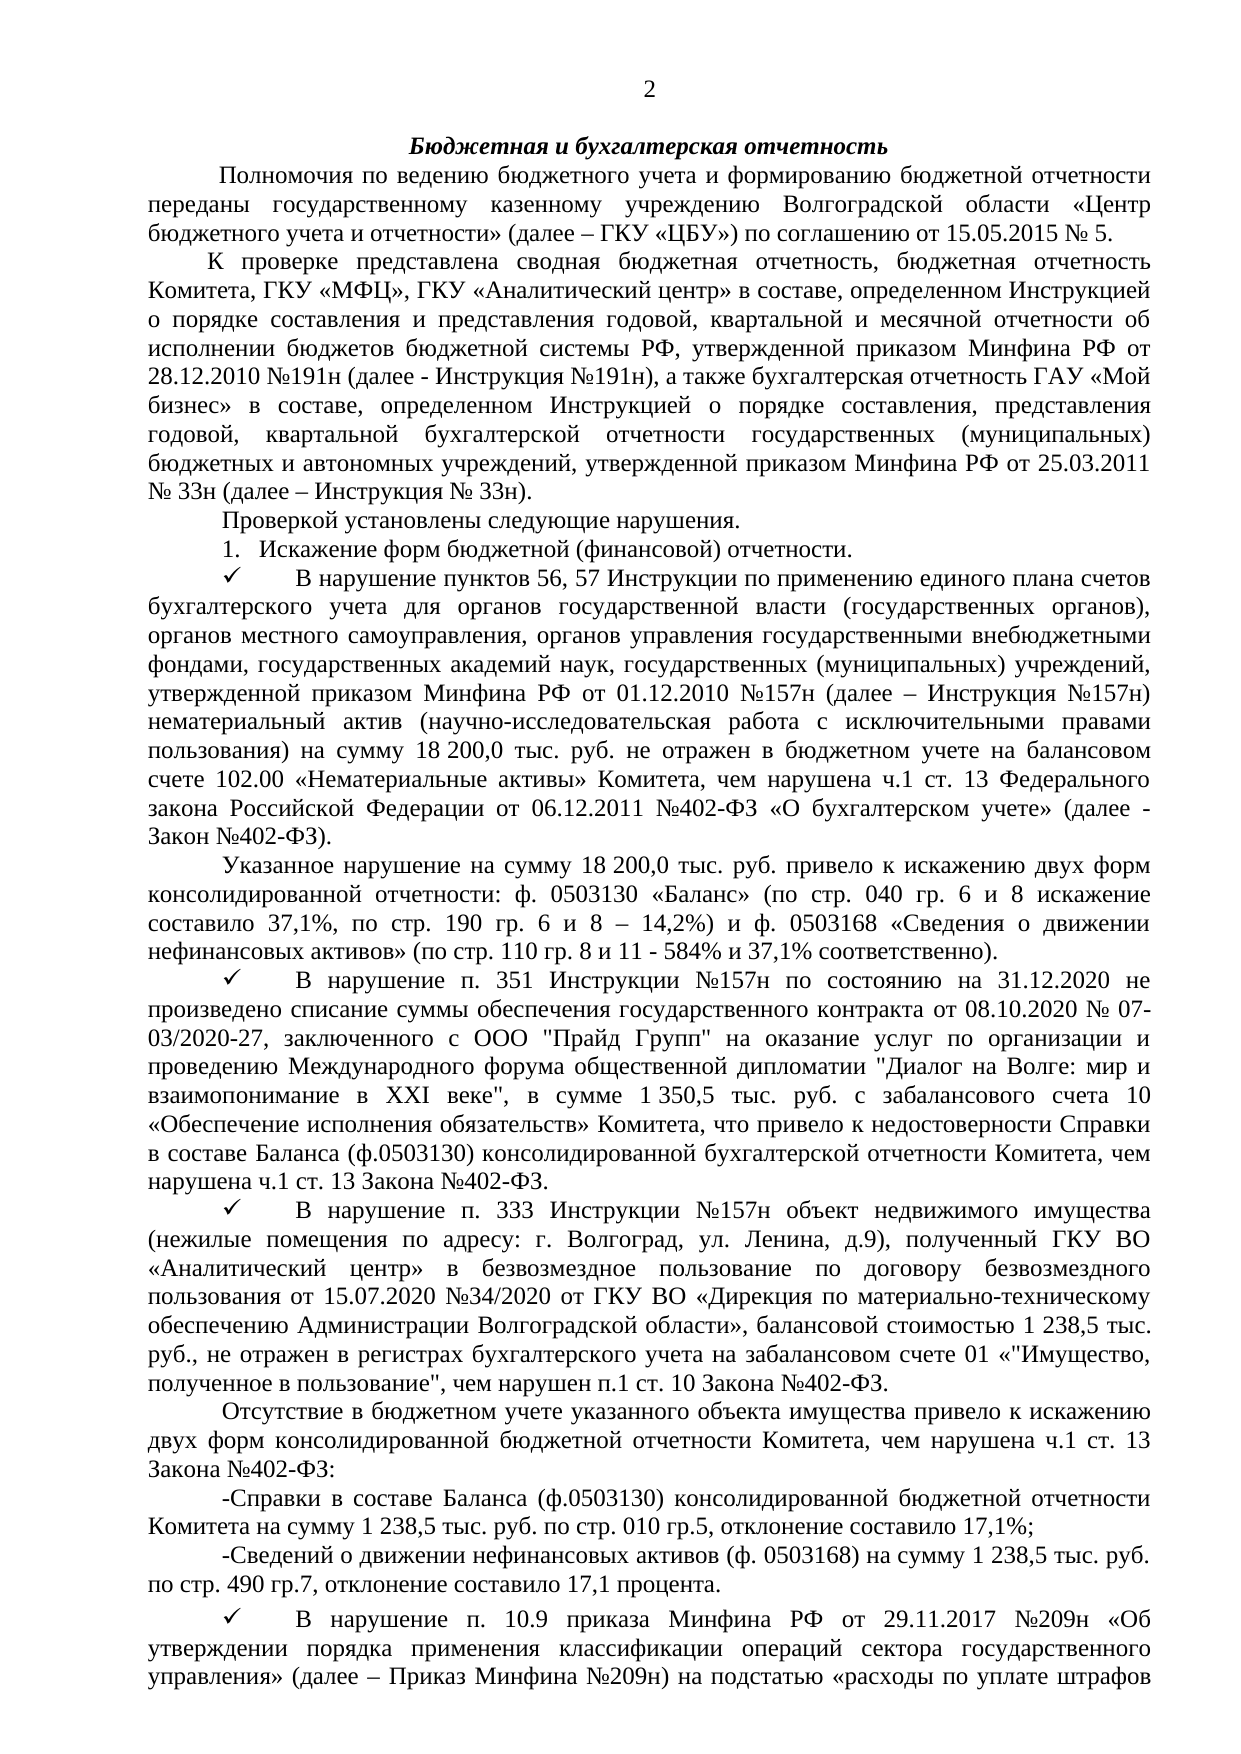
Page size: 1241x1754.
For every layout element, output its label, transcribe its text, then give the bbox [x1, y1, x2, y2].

text К проверке представлена сводная бюджетная отчетность, бюджетная отчетность Комитета, ГКУ «МФЦ», ГКУ «Аналитический центр» в составе, определенном Инструкцией о порядке составления и представления годовой, квартальной и месячной отчетности об исполнении бюджетов бюджетной системы РФ, утвержденной приказом Минфина РФ от 28.12.2010 №191н (далее - Инструкция №191н), а также бухгалтерская отчетность ГАУ «Мой бизнес» в составе, определенном Инструкцией о порядке составления, представления годовой, квартальной бухгалтерской отчетности государственных (муниципальных) бюджетных и автономных учреждений, утвержденной приказом Минфина РФ от 25.03.2011 № 33н (далее – Инструкция № 33н). [148, 246, 1152, 505]
text Отсутствие в бюджетном учете указанного объекта имущества привело к искажению двух форм консолидированной бюджетной отчетности Комитета, чем нарушена ч.1 ст. 13 Закона №402-ФЗ: [148, 1396, 1152, 1483]
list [148, 1604, 1152, 1690]
text Полномочия по ведению бюджетного учета и формированию бюджетной отчетности переданы государственному казенному учреждению Волгоградской области «Центр бюджетного учета и отчетности» (далее – ГКУ «ЦБУ») по соглашению от 15.05.2015 № 5. [148, 160, 1152, 246]
text -Сведений о движении нефинансовых активов (ф. 0503168) на сумму 1 238,5 тыс. руб. по стр. 490 гр.7, отклонение составило 17,1 процента. [148, 1540, 1152, 1598]
list В нарушение пунктов 56, 57 Инструкции по применению единого плана счетов бухгалтерского учета для органов государственной власти (государственных органов), органов местного самоуправления, органов управления государственными внебюджетными фондами, государственных академий наук, государственных (муниципальных) учреждений, утвержденной приказом Минфина РФ от 01.12.2010 №157н (далее – Инструкция №157н) нематериальный актив (научно-исследовательская работа с исключительными правами пользования) на сумму 18 200,0 тыс. руб. не отражен в бюджетном учете на балансовом счете 102.00 «Нематериальные активы» Комитета, чем нарушена ч.1 ст. 13 Федерального закона Российской Федерации от 06.12.2011 №402-ФЗ «О бухгалтерском учете» (далее - Закон №402-ФЗ). [148, 563, 1152, 850]
text Указанное нарушение на сумму 18 200,0 тыс. руб. привело к искажению двух форм консолидированной отчетности: ф. 0503130 «Баланс» (по стр. 040 гр. 6 и 8 искажение составило 37,1%, по стр. 190 гр. 6 и 8 – 14,2%) и ф. 0503168 «Сведения о движении нефинансовых активов» (по стр. 110 гр. 8 и 11 - 584% и 37,1% соответственно). [148, 850, 1152, 965]
text Бюджетная и бухгалтерская отчетность [148, 131, 1152, 160]
text Проверкой установлены следующие нарушения. [148, 505, 1152, 534]
list Искажение форм бюджетной (финансовой) отчетности. [222, 534, 1152, 563]
list В нарушение п. 351 Инструкции №157н по состоянию на 31.12.2020 не произведено списание суммы обеспечения государственного контракта от 08.10.2020 № 07-03/2020-27, заключенного с ООО "Прайд Групп" на оказание услуг по организации и проведению Международного форума общественной дипломатии "Диалог на Волге: мир и взаимопонимание в XXI веке", в сумме 1 350,5 тыс. руб. с забалансового счета 10 «Обеспечение исполнения обязательств» Комитета, что привело к недостоверности Справки в составе Баланса (ф.0503130) консолидированной бухгалтерской отчетности Комитета, чем нарушена ч.1 ст. 13 Закона №402-ФЗ. [148, 965, 1152, 1195]
text -Справки в составе Баланса (ф.0503130) консолидированной бюджетной отчетности Комитета на сумму 1 238,5 тыс. руб. по стр. 010 гр.5, отклонение составило 17,1%; [148, 1483, 1152, 1540]
list В нарушение п. 333 Инструкции №157н объект недвижимого имущества (нежилые помещения по адресу: г. Волгоград, ул. Ленина, д.9), полученный ГКУ ВО «Аналитический центр» в безвозмездное пользование по договору безвозмездного пользования от 15.07.2020 №34/2020 от ГКУ ВО «Дирекция по материально-техническому обеспечению Администрации Волгоградской области», балансовой стоимостью 1 238,5 тыс. руб., не отражен в регистрах бухгалтерского учета на забалансовом счете 01 «"Имущество, полученное в пользование", чем нарушен п.1 ст. 10 Закона №402-ФЗ. [148, 1195, 1152, 1396]
